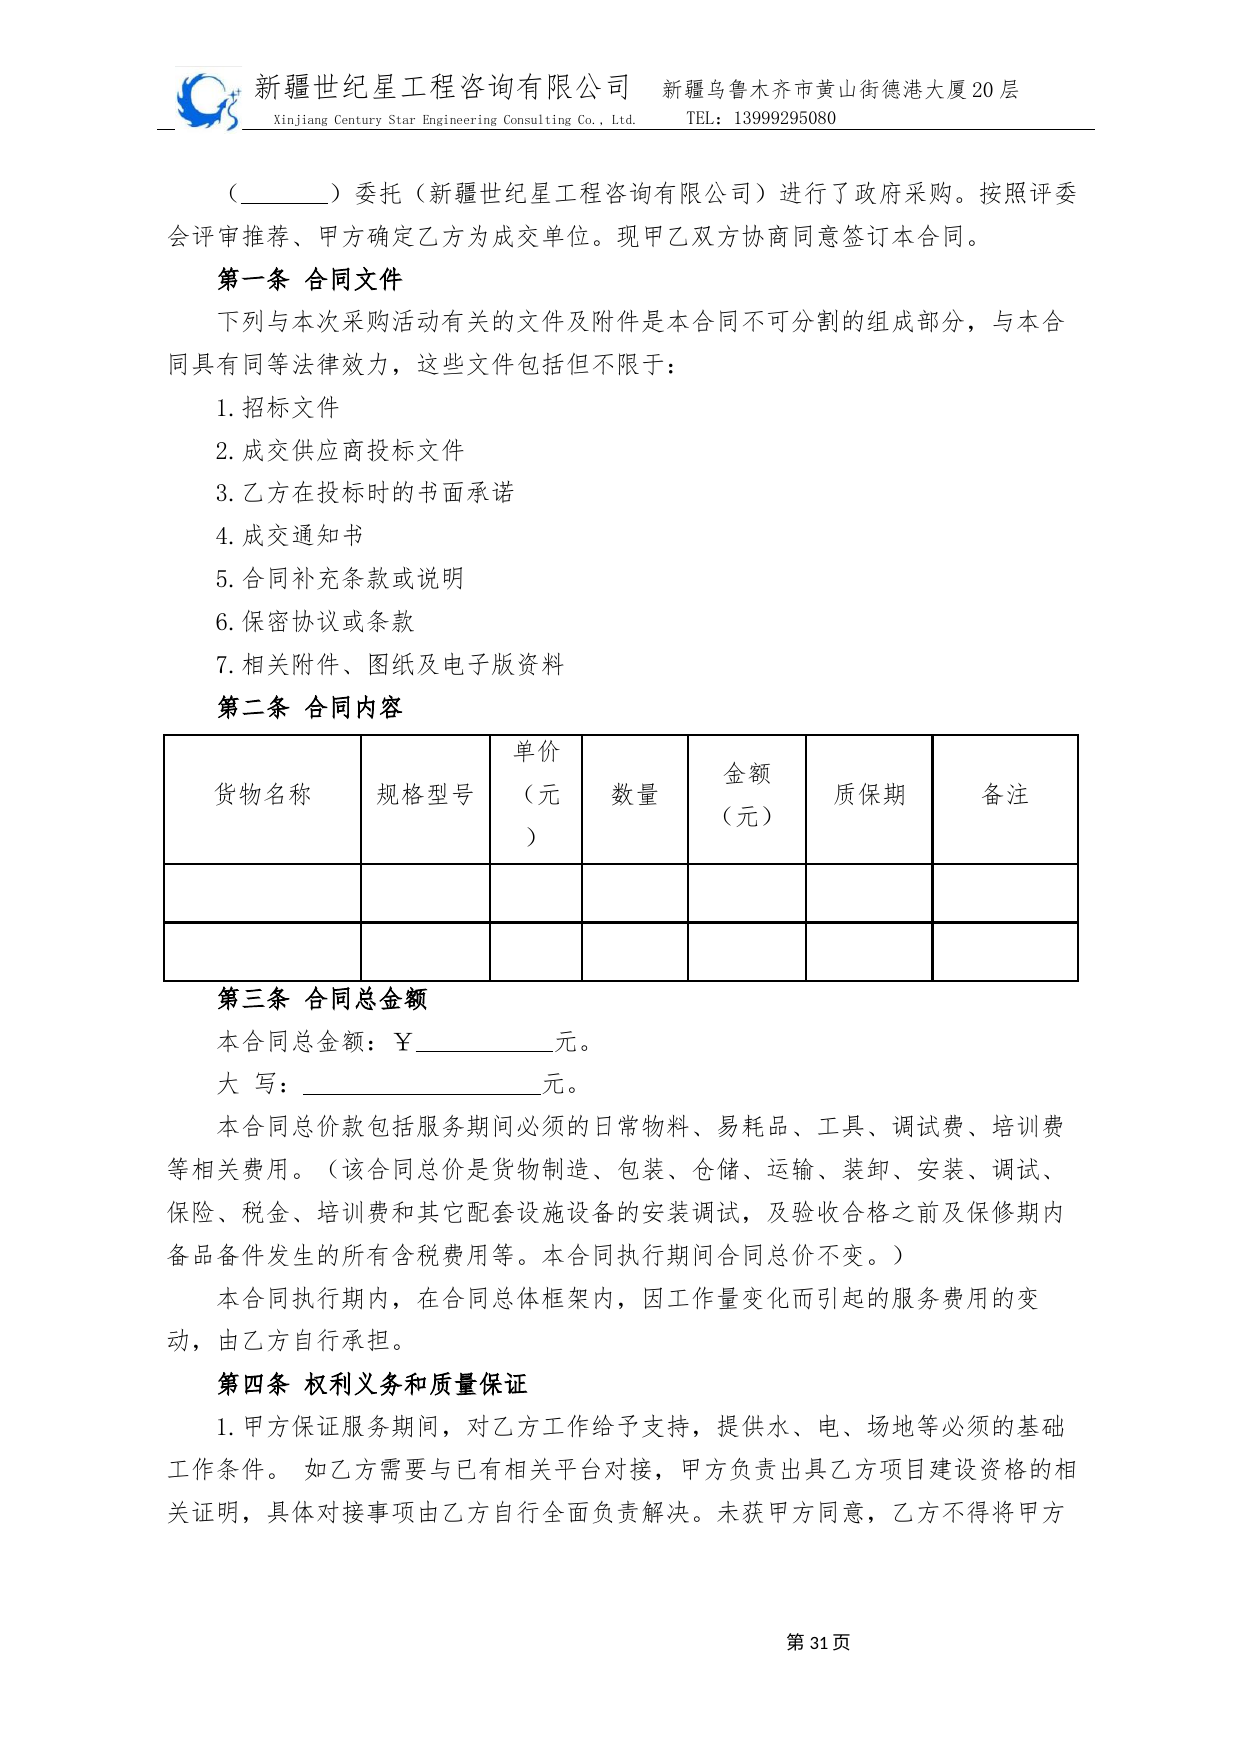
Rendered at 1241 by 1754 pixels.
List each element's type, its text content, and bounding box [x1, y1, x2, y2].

table_cell [165, 924, 360, 980]
text 第一条 合同文件 [165, 263, 1087, 291]
table_cell [491, 924, 581, 980]
text （ ）委托（新疆世纪星工程咨询有限公司）进行了政府采购。按照评委会评审推荐、甲方确定乙方为成交单位。现甲乙双方协商同意签订本合同。 [165, 177, 1087, 248]
text 第四条 权利义务和质量保证 [165, 1368, 1087, 1396]
text 5.合同补充条款或说明 [165, 562, 1087, 591]
table_header 规格型号 [362, 736, 489, 862]
text 3.乙方在投标时的书面承诺 [165, 477, 1087, 505]
table_cell [689, 865, 805, 921]
table_header 单价（元） [491, 736, 581, 862]
text 大 写： 元。 [165, 1068, 1087, 1096]
text 下列与本次采购活动有关的文件及附件是本合同不可分割的组成部分，与本合同具有同等法律效力，这些文件包括但不限于： [165, 306, 1087, 377]
text 6.保密协议或条款 [165, 605, 1087, 634]
picture [174, 66, 243, 133]
table_header 数量 [583, 736, 687, 862]
table_header 货物名称 [165, 736, 360, 862]
table_cell [583, 924, 687, 980]
table_cell [165, 865, 360, 921]
table_header 金额（元） [689, 736, 805, 862]
text 本合同总金额：￥ 元。 [165, 1025, 1087, 1054]
table_header 质保期 [807, 736, 931, 862]
text 7.相关附件、图纸及电子版资料 [165, 648, 1087, 677]
text 4.成交通知书 [165, 520, 1087, 548]
text 本合同执行期内，在合同总体框架内，因工作量变化而引起的服务费用的变动，由乙方自行承担。 [165, 1282, 1087, 1353]
table_header 备注 [934, 736, 1077, 862]
text 本合同总价款包括服务期间必须的日常物料、易耗品、工具、调试费、培训费等相关费用。（该合同总价是货物制造、包装、仓储、运输、装卸、安装、调试、保险、税金、培训费和其它配套设施设备的安装调试，及验收合格之前及保修期内备品备件发生的所有含税费用等。本合同执行期间合同总价不变。） [165, 1111, 1087, 1268]
table_cell [689, 924, 805, 980]
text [165, 1410, 1087, 1524]
text 1.招标文件 [165, 391, 1087, 420]
table_cell [362, 924, 489, 980]
table_cell [807, 865, 931, 921]
table_cell [934, 865, 1077, 921]
table_cell [934, 924, 1077, 980]
text 第三条 合同总金额 [165, 982, 1087, 1011]
table_cell [491, 865, 581, 921]
table_cell [583, 865, 687, 921]
table_cell [362, 865, 489, 921]
text 2.成交供应商投标文件 [165, 434, 1087, 463]
table_cell [807, 924, 931, 980]
text 第二条 合同内容 [165, 691, 1087, 719]
